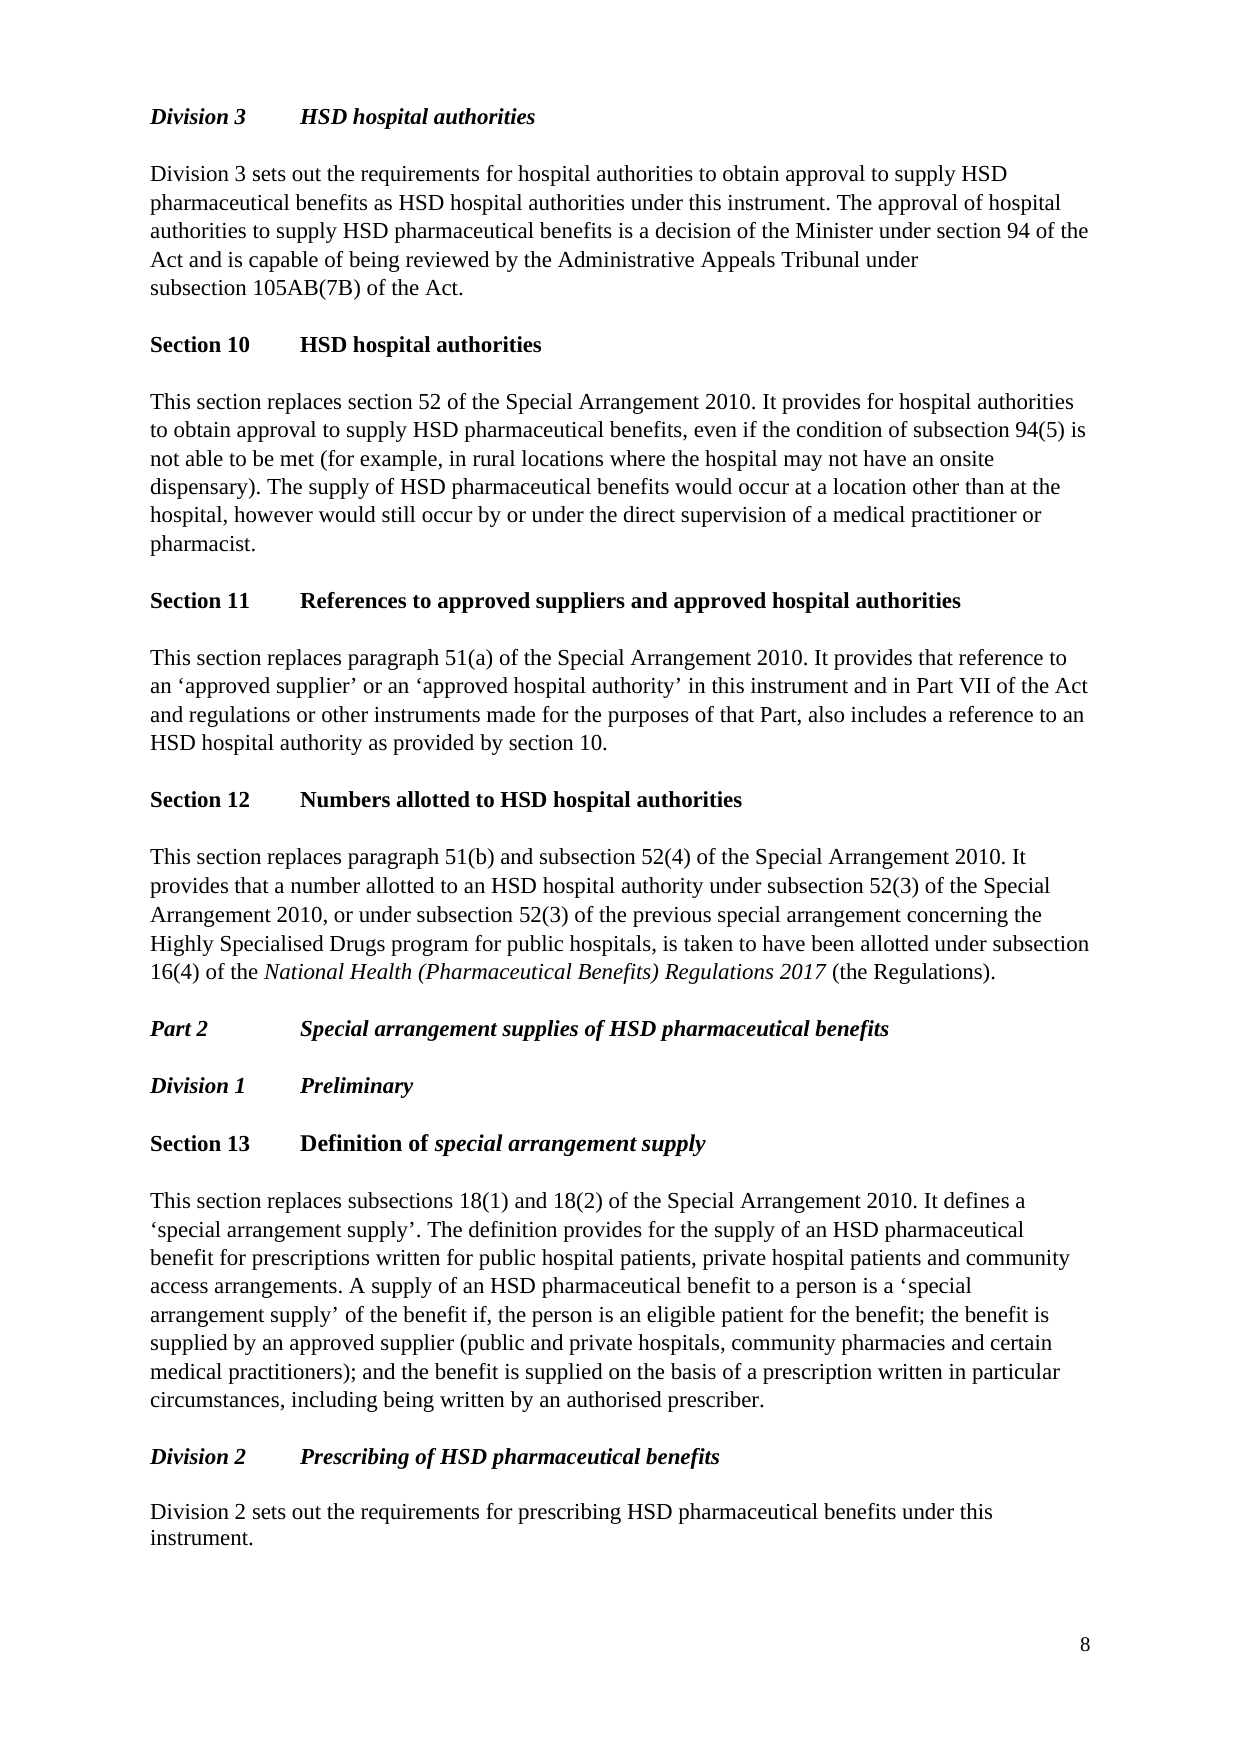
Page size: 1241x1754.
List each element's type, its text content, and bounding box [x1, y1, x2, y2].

text Division 2 Prescribing of HSD pharmaceutical benefits [150, 1443, 1090, 1469]
text This section replaces subsections 18(1) and 18(2) of the Special Arrangement 2010. It defines a ‘special arrangement supply’. The definition provides for the supply of an HSD pharmaceutical benefit for prescriptions written for public hospital patients, private hospital patients and community access arrangements. A supply of an HSD pharmaceutical benefit to a person is a ‘special arrangement supply’ of the benefit if, the person is an eligible patient for the benefit; the benefit is supplied by an approved supplier (public and private hospitals, community pharmacies and certain medical practitioners); and the benefit is supplied on the basis of a prescription written in particular circumstances, including being written by an authorised prescriber. [150, 1187, 1090, 1413]
text Division 1 Preliminary [150, 1072, 1090, 1098]
text This section replaces paragraph 51(b) and subsection 52(4) of the Special Arrangement 2010. It provides that a number allotted to an HSD hospital authority under subsection 52(3) of the Special Arrangement 2010, or under subsection 52(3) of the previous special arrangement concerning the Highly Specialised Drugs program for public hospitals, is taken to have been allotted under subsection 16(4) of the National Health (Pharmaceutical Benefits) Regulations 2017 (the Regulations). [150, 843, 1090, 985]
text Division 2 sets out the requirements for prescribing HSD pharmaceutical benefits under this instrument. [150, 1498, 1090, 1551]
text This section replaces paragraph 51(a) of the Special Arrangement 2010. It provides that reference to an ‘approved supplier’ or an ‘approved hospital authority’ in this instrument and in Part VII of the Act and regulations or other instruments made for the purposes of that Part, also includes a reference to an HSD hospital authority as provided by section 10. [150, 644, 1090, 755]
text Division 3 HSD hospital authorities [150, 103, 1090, 130]
text Section 12 Numbers allotted to HSD hospital authorities [150, 786, 1090, 812]
text Section 11 References to approved suppliers and approved hospital authorities [150, 587, 1090, 613]
text Section 13 Definition of special arrangement supply [150, 1129, 1090, 1157]
text This section replaces section 52 of the Special Arrangement 2010. It provides for hospital authorities to obtain approval to supply HSD pharmaceutical benefits, even if the condition of subsection 94(5) is not able to be met (for example, in rural locations where the hospital may not have an onsite dispensary). The supply of HSD pharmaceutical benefits would occur at a location other than at the hospital, however would still occur by or under the direct supervision of a medical practitioner or pharmacist. [150, 388, 1090, 556]
text Part 2 Special arrangement supplies of HSD pharmaceutical benefits [150, 1015, 1090, 1042]
text Division 3 sets out the requirements for hospital authorities to obtain approval to supply HSD pharmaceutical benefits as HSD hospital authorities under this instrument. The approval of hospital authorities to supply HSD pharmaceutical benefits is a decision of the Minister under section 94 of the Act and is capable of being reviewed by the Administrative Appeals Tribunal under subsection 105AB(7B) of the Act. [150, 160, 1090, 300]
text Section 10 HSD hospital authorities [150, 331, 1090, 357]
